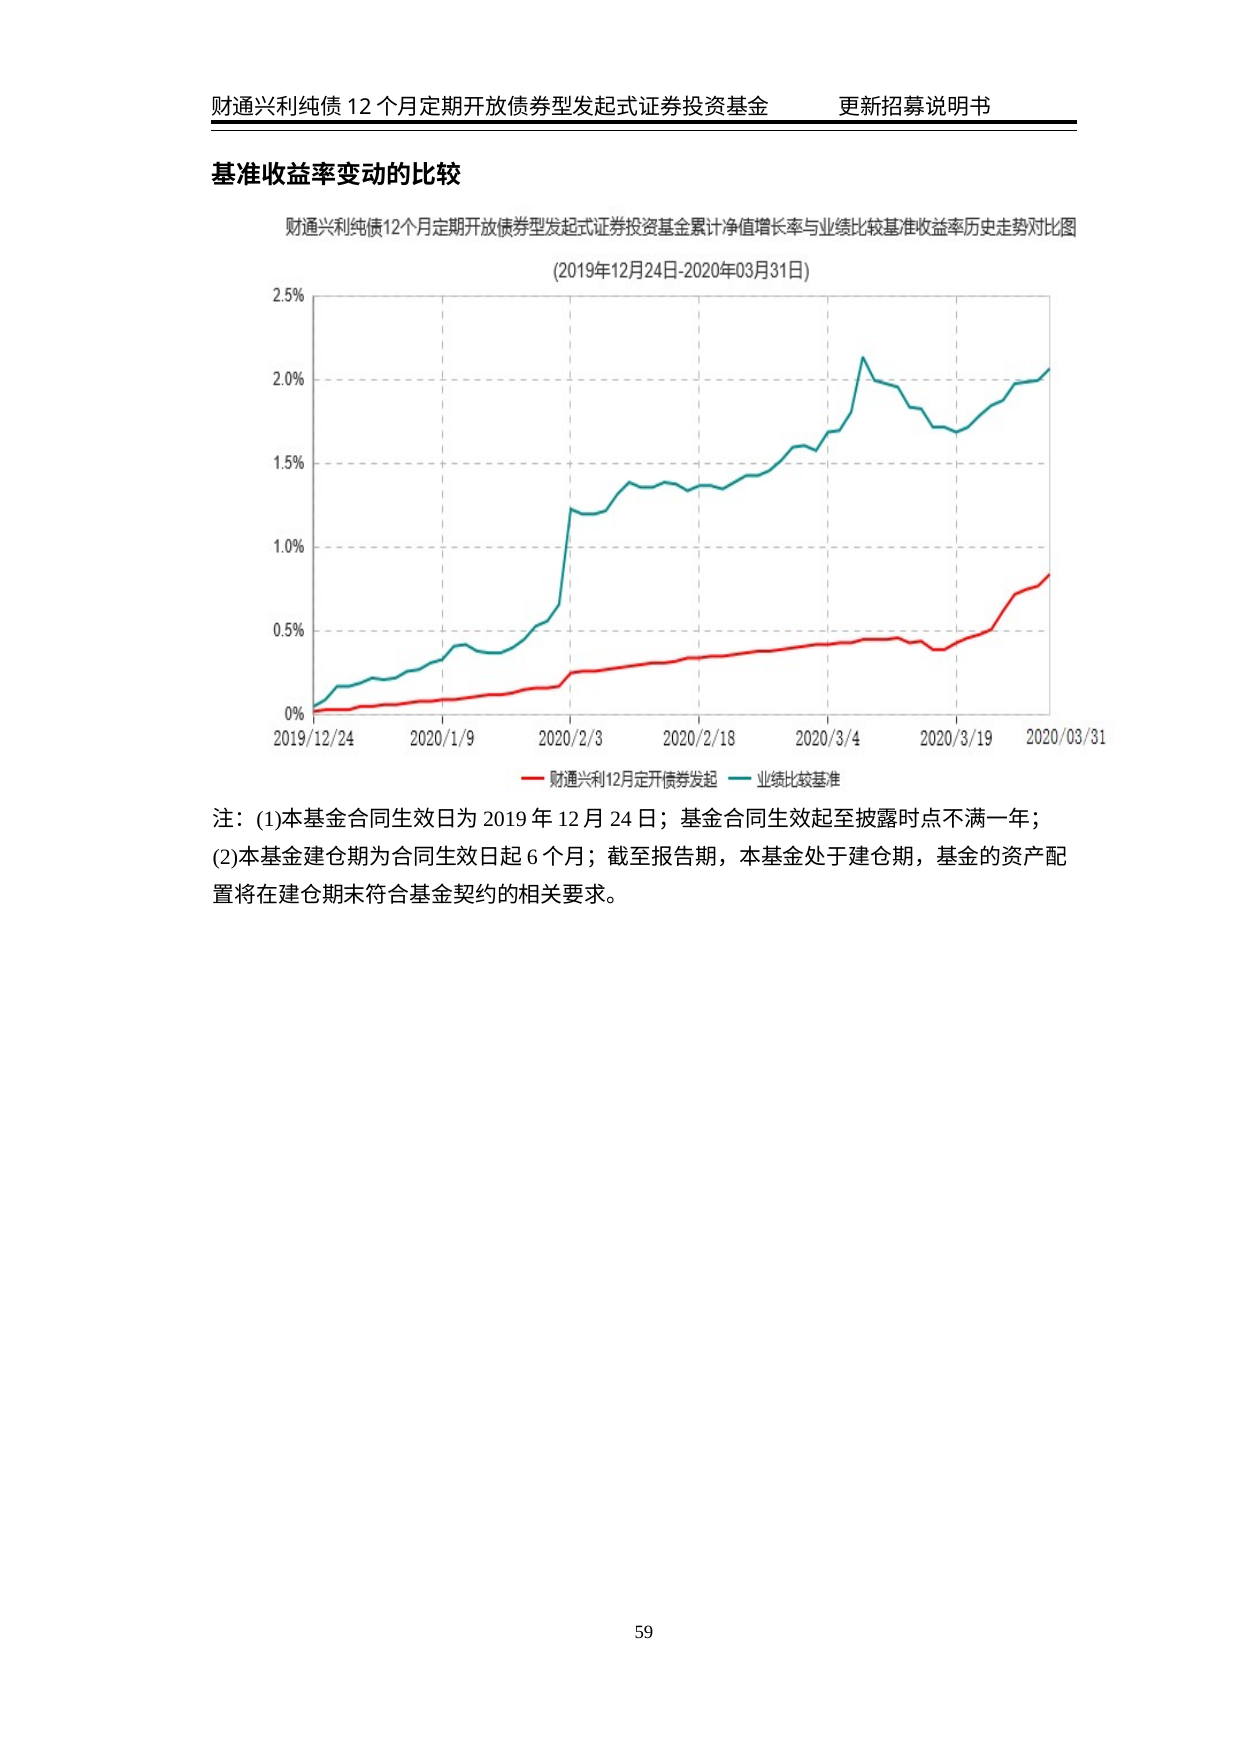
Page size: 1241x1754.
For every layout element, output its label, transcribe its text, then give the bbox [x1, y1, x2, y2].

text 注：(1)本基金合同生效日为2019年12月24日；基金合同生效起至披露时点不满一年； (2)本基金建仓期为合同生效日起6个月；截至报告期，本基金处于建仓期，基金的资产配置将在建仓期末符合基金契约的相关要求。 [212, 801, 1077, 909]
picture [212, 194, 1132, 792]
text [211, 150, 1077, 192]
